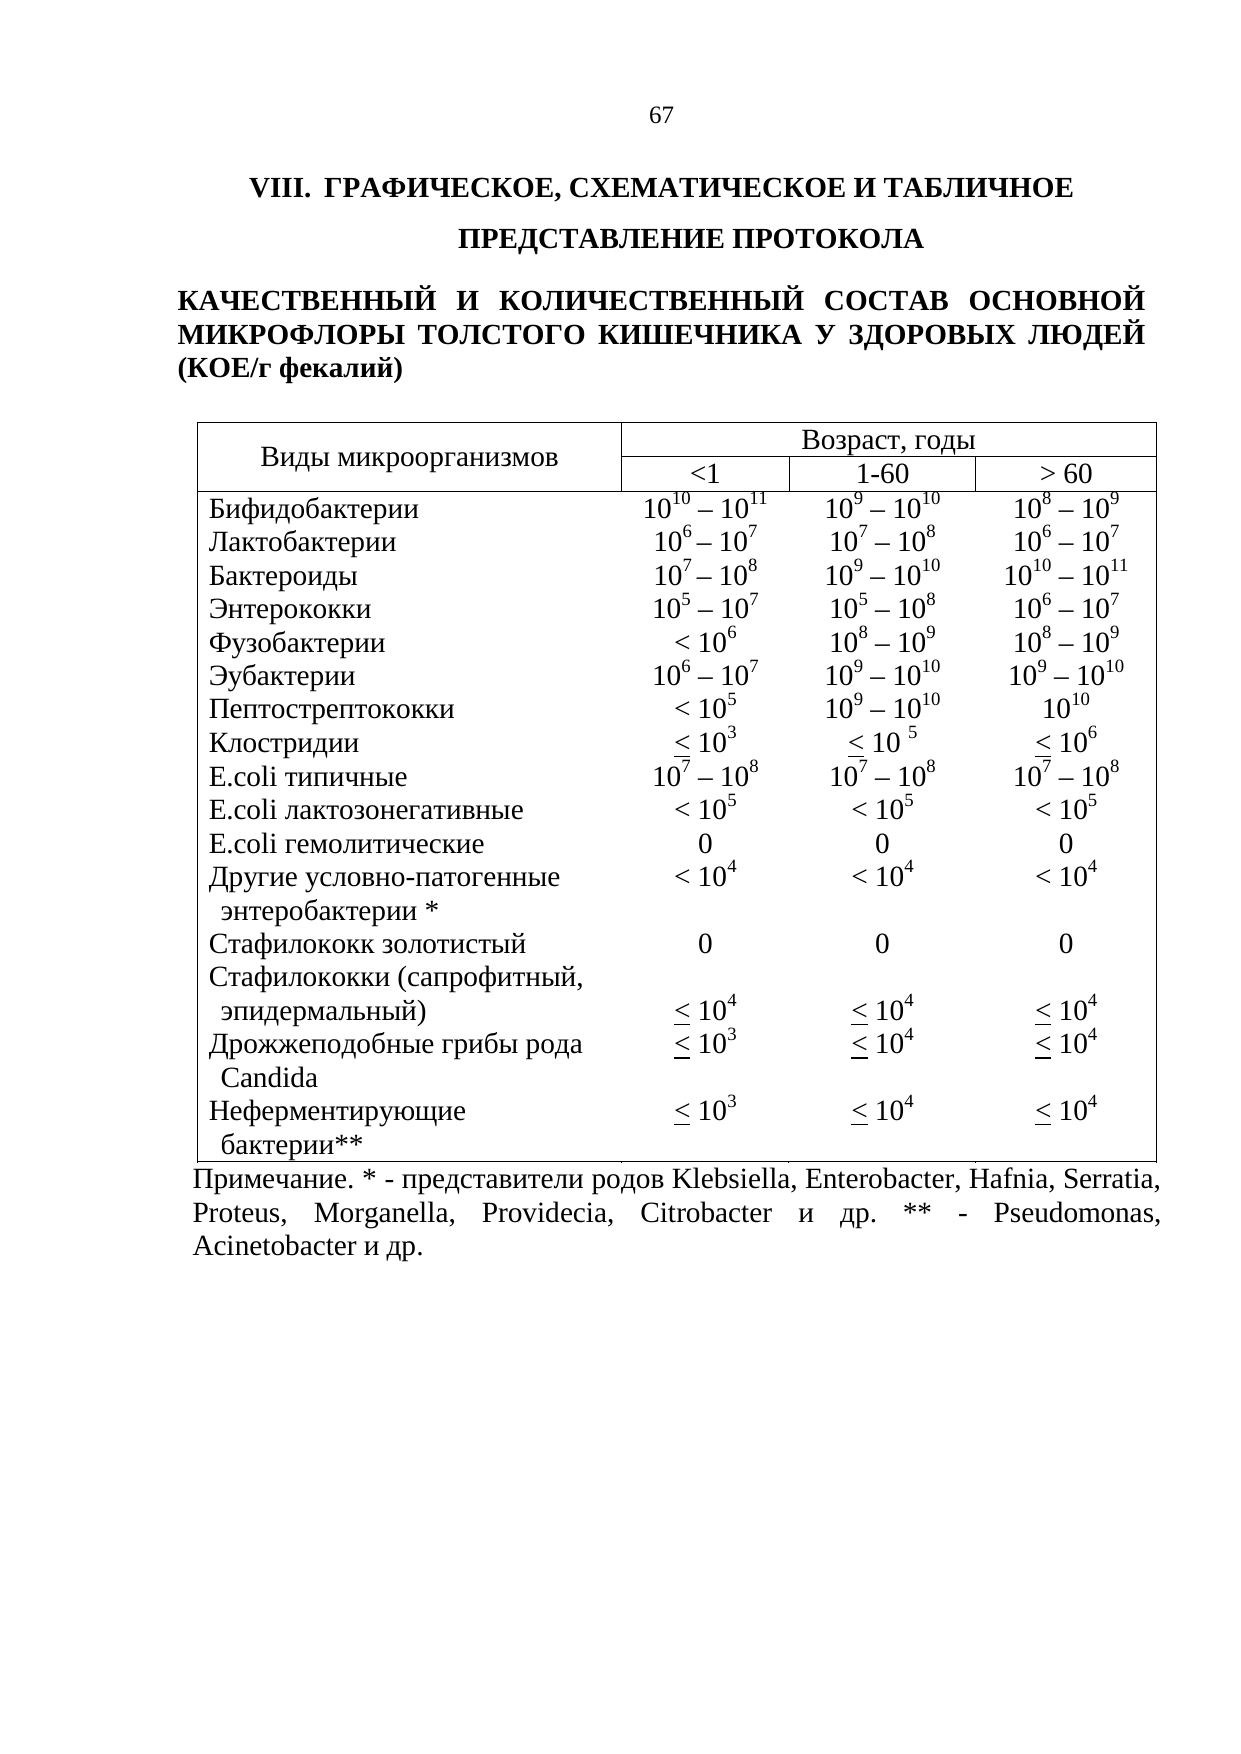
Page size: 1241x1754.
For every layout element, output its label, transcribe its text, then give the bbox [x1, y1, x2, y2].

subtitle КАЧЕСТВЕННЫЙ И КОЛИЧЕСТВЕННЫЙ СОСТАВ ОСНОВНОЙ МИКРОФЛОРЫ ТОЛСТОГО КИШЕЧНИКА У ЗДОРОВЫХ ЛЮДЕЙ (КОЕ/г фекалий) [177, 283, 1146, 384]
subtitle Графическое, схематическое и табличное представление протокола [177, 170, 1146, 254]
